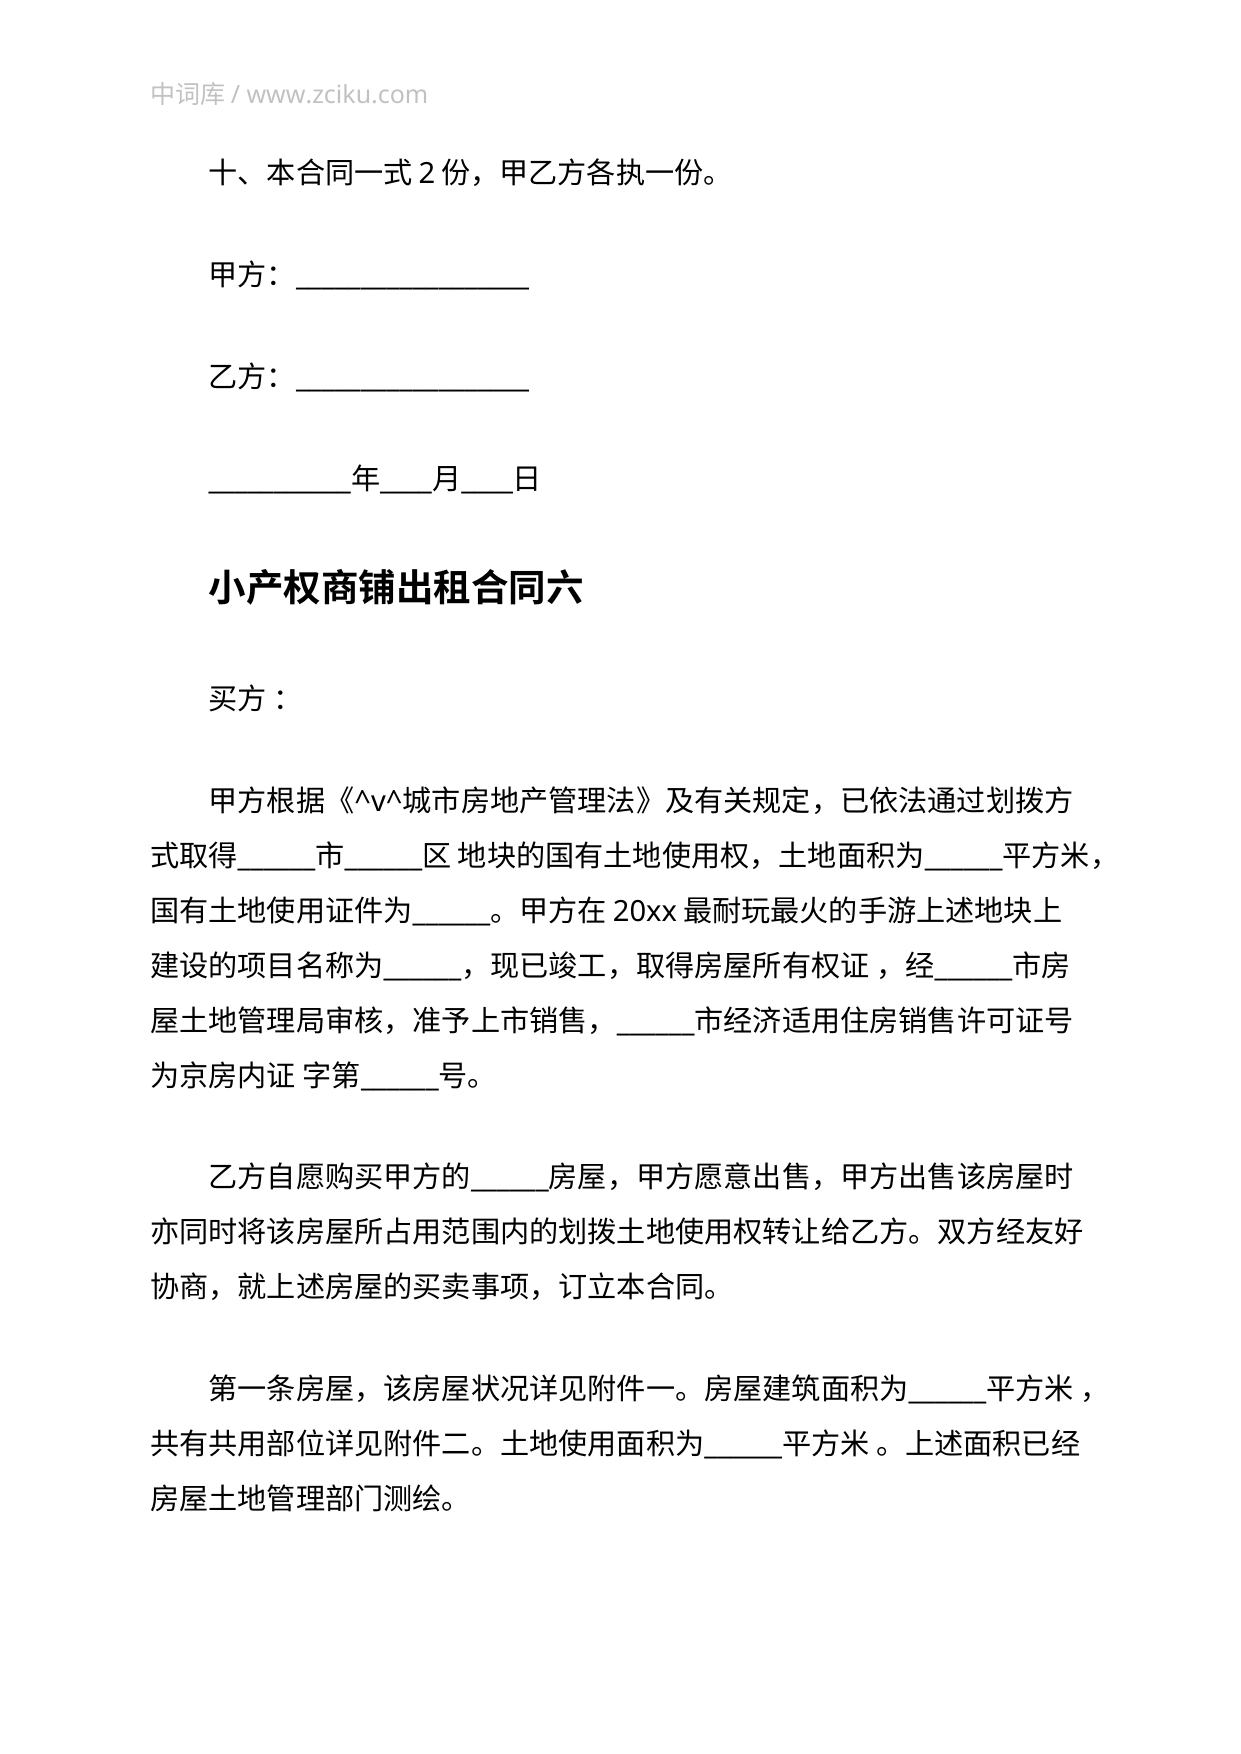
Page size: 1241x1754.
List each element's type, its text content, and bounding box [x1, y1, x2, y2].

text 小产权商铺出租合同六 [150, 558, 1090, 612]
text 十、本合同一式2份，甲乙方各执一份。 [150, 150, 1090, 192]
text 第一条房屋，该房屋状况详见附件一。房屋建筑面积为______平方米 ，共有共用部位详见附件二。土地使用面积为______平方米 。上述面积已经房屋土地管理部门测绘。 [150, 1366, 1090, 1518]
text 买方 ： [150, 675, 1090, 718]
text 甲方根据《^v^城市房地产管理法》及有关规定，已依法通过划拨方式取得______市______区 地块的国有土地使用权，土地面积为______平方米，国有土地使用证件为______。甲方在20xx最耐玩最火的手游上述地块上建设的项目名称为______，现已竣工，取得房屋所有权证 ，经______市房屋土地管理局审核，准予上市销售，______市经济适用住房销售许可证号为京房内证 字第______号。 [150, 777, 1090, 1094]
text 甲方：__________________ [150, 252, 1090, 294]
text ___________年____月____日 [150, 456, 1090, 498]
text 乙方自愿购买甲方的______房屋，甲方愿意出售，甲方出售该房屋时亦同时将该房屋所占用范围内的划拨土地使用权转让给乙方。双方经友好协商，就上述房屋的买卖事项，订立本合同。 [150, 1154, 1090, 1306]
text 乙方：__________________ [150, 354, 1090, 396]
